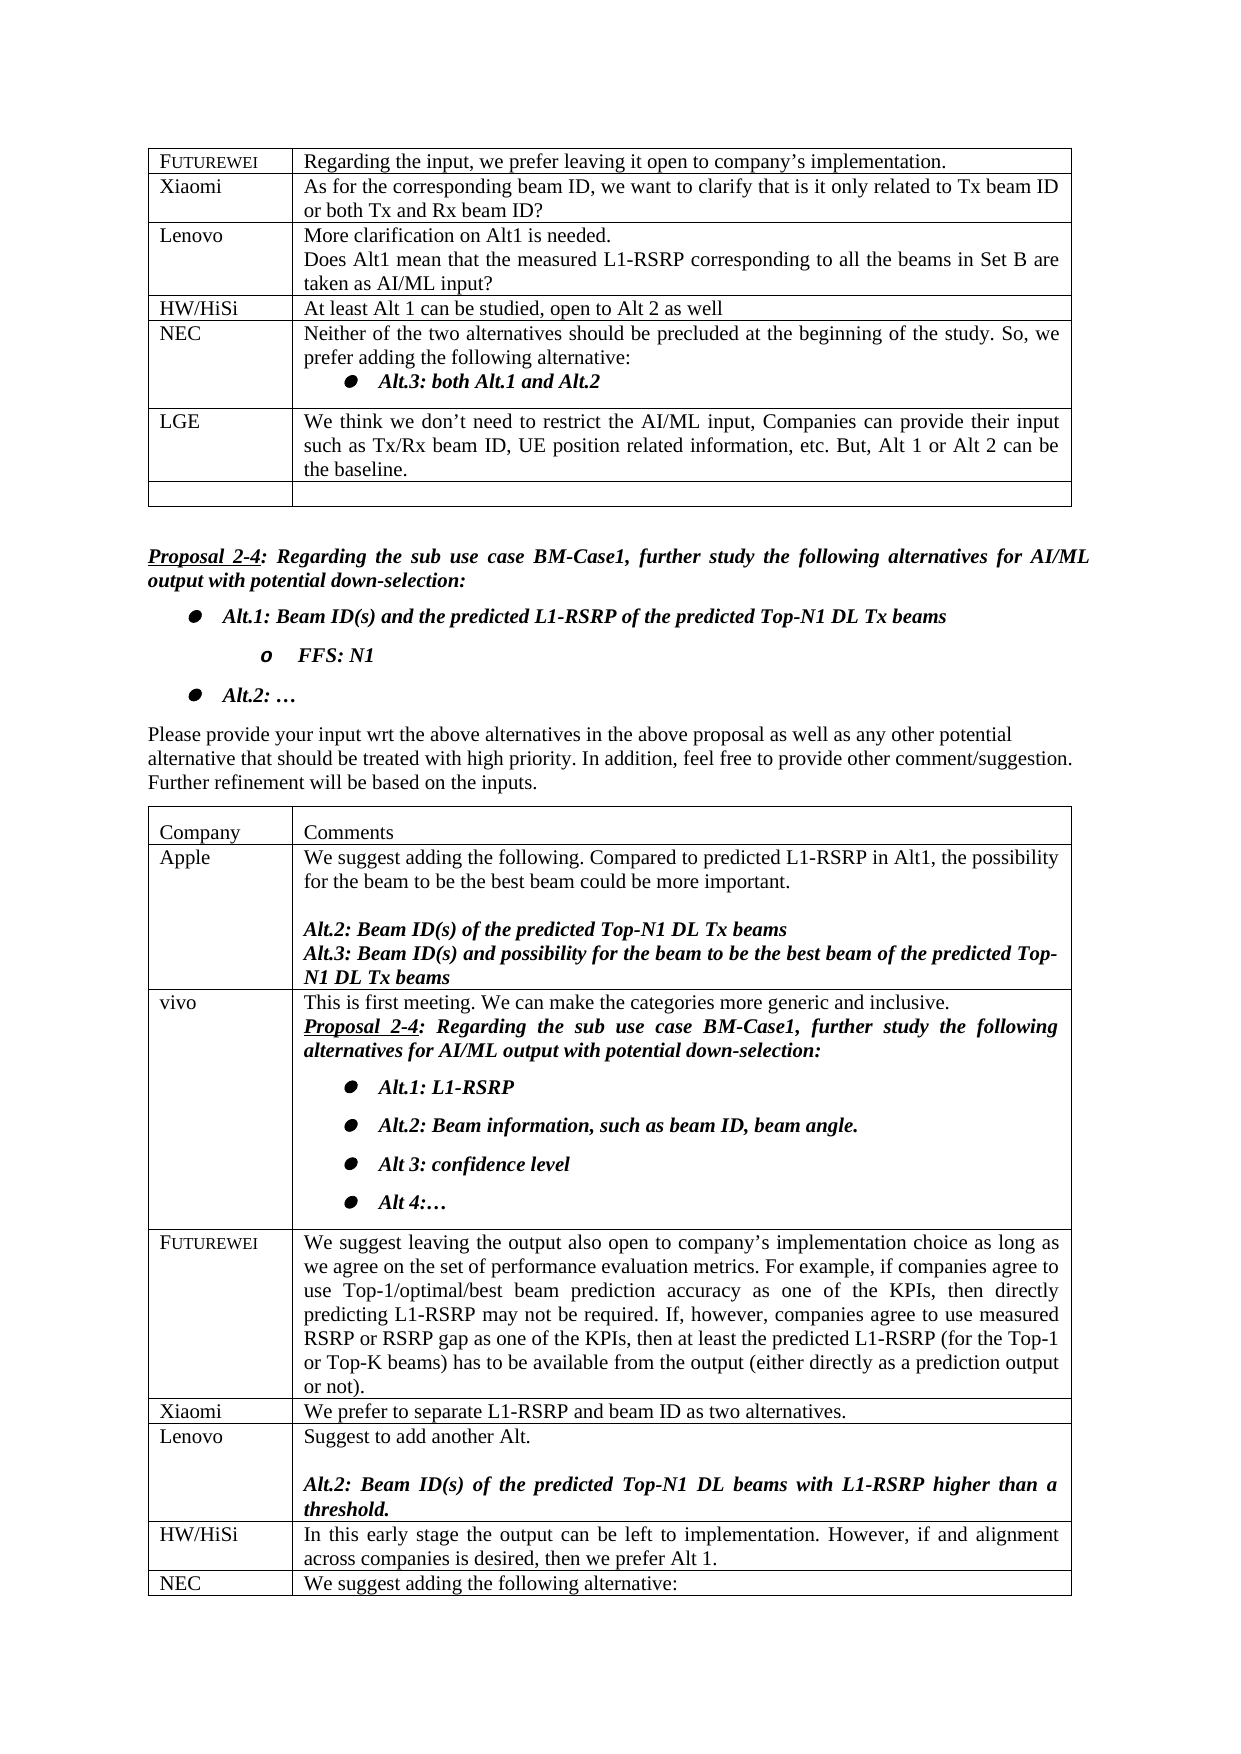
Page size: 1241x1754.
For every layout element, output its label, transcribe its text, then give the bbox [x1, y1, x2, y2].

table_header Comments [293, 807, 1071, 844]
table_cell Futurewei [149, 1230, 292, 1398]
table_cell We suggest leaving the output also open to company’s implementation choice as long as we agree on the set of performance evaluation metrics. For example, if companies agree to use Top-1/optimal/best beam prediction accuracy as one of the KPIs, then directly predicting L1-RSRP may not be required. If, however, companies agree to use measured RSRP or RSRP gap as one of the KPIs, then at least the predicted L1-RSRP (for the Top-1 or Top-K beams) has to be available from the output (either directly as a prediction output or not). [293, 1230, 1071, 1398]
table_cell Lenovo [149, 223, 292, 295]
table_cell Neither of the two alternatives should be precluded at the beginning of the study. So, we prefer adding the following alternative: Alt.3: both Alt.1 and Alt.2 [293, 321, 1071, 408]
table_cell We suggest adding the following. Compared to predicted L1-RSRP in Alt1, the possibility for the beam to be the best beam could be more important. Alt.2: Beam ID(s) of the predicted Top-N1 DL Tx beams Alt.3: Beam ID(s) and possibility for the beam to be the best beam of the predicted Top-N1 DL Tx beams [293, 845, 1071, 989]
table_cell Xiaomi [149, 1399, 292, 1423]
text Proposal 2-4: Regarding the sub use case BM-Case1, further study the following alternatives for AI/ML output with potential down-selection: [148, 544, 1093, 592]
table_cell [293, 1571, 1071, 1595]
table_cell This is first meeting. We can make the categories more generic and inclusive. Proposal 2-4: Regarding the sub use case BM-Case1, further study the following alternatives for AI/ML output with potential down-selection: Alt.1: L1-RSRP Alt.2: Beam information, such as beam ID, beam angle. Alt 3: confidence level Alt 4:… [293, 990, 1071, 1229]
table_cell NEC [149, 321, 292, 408]
table_cell In this early stage the output can be left to implementation. However, if and alignment across companies is desired, then we prefer Alt 1. [293, 1522, 1071, 1570]
table_cell Apple [149, 845, 292, 989]
table_cell As for the corresponding beam ID, we want to clarify that is it only related to Tx beam ID or both Tx and Rx beam ID? [293, 174, 1071, 222]
table_cell Regarding the input, we prefer leaving it open to company’s implementation. [293, 149, 1071, 173]
table_cell More clarification on Alt1 is needed. Does Alt1 mean that the measured L1-RSRP corresponding to all the beams in Set B are taken as AI/ML input? [293, 223, 1071, 295]
list Alt.2: … [185, 683, 1093, 707]
table_cell We prefer to separate L1-RSRP and beam ID as two alternatives. [293, 1399, 1071, 1423]
list FFS: N1 [260, 643, 1093, 668]
table_cell Futurewei [149, 149, 292, 173]
table_cell NEC [149, 1571, 292, 1595]
table_cell vivo [149, 990, 292, 1229]
table_header Company [149, 807, 292, 844]
table_cell Lenovo [149, 1424, 292, 1521]
table_cell [293, 482, 1071, 506]
text Please provide your input wrt the above alternatives in the above proposal as well as any other potential alternative that should be treated with high priority. In addition, feel free to provide other comment/suggestion. Further refinement will be based on the inputs. [148, 721, 1093, 794]
table_cell HW/HiSi [149, 296, 292, 320]
table_cell We think we don’t need to restrict the AI/ML input, Companies can provide their input such as Tx/Rx beam ID, UE position related information, etc. But, Alt 1 or Alt 2 can be the baseline. [293, 409, 1071, 481]
table_cell Suggest to add another Alt. Alt.2: Beam ID(s) of the predicted Top-N1 DL beams with L1-RSRP higher than a threshold. [293, 1424, 1071, 1521]
table_cell LGE [149, 409, 292, 481]
table_cell [149, 482, 292, 506]
table_cell At least Alt 1 can be studied, open to Alt 2 as well [293, 296, 1071, 320]
table_cell Xiaomi [149, 174, 292, 222]
list Alt.1: Beam ID(s) and the predicted L1-RSRP of the predicted Top-N1 DL Tx beams [185, 604, 1093, 628]
table_cell HW/HiSi [149, 1522, 292, 1570]
